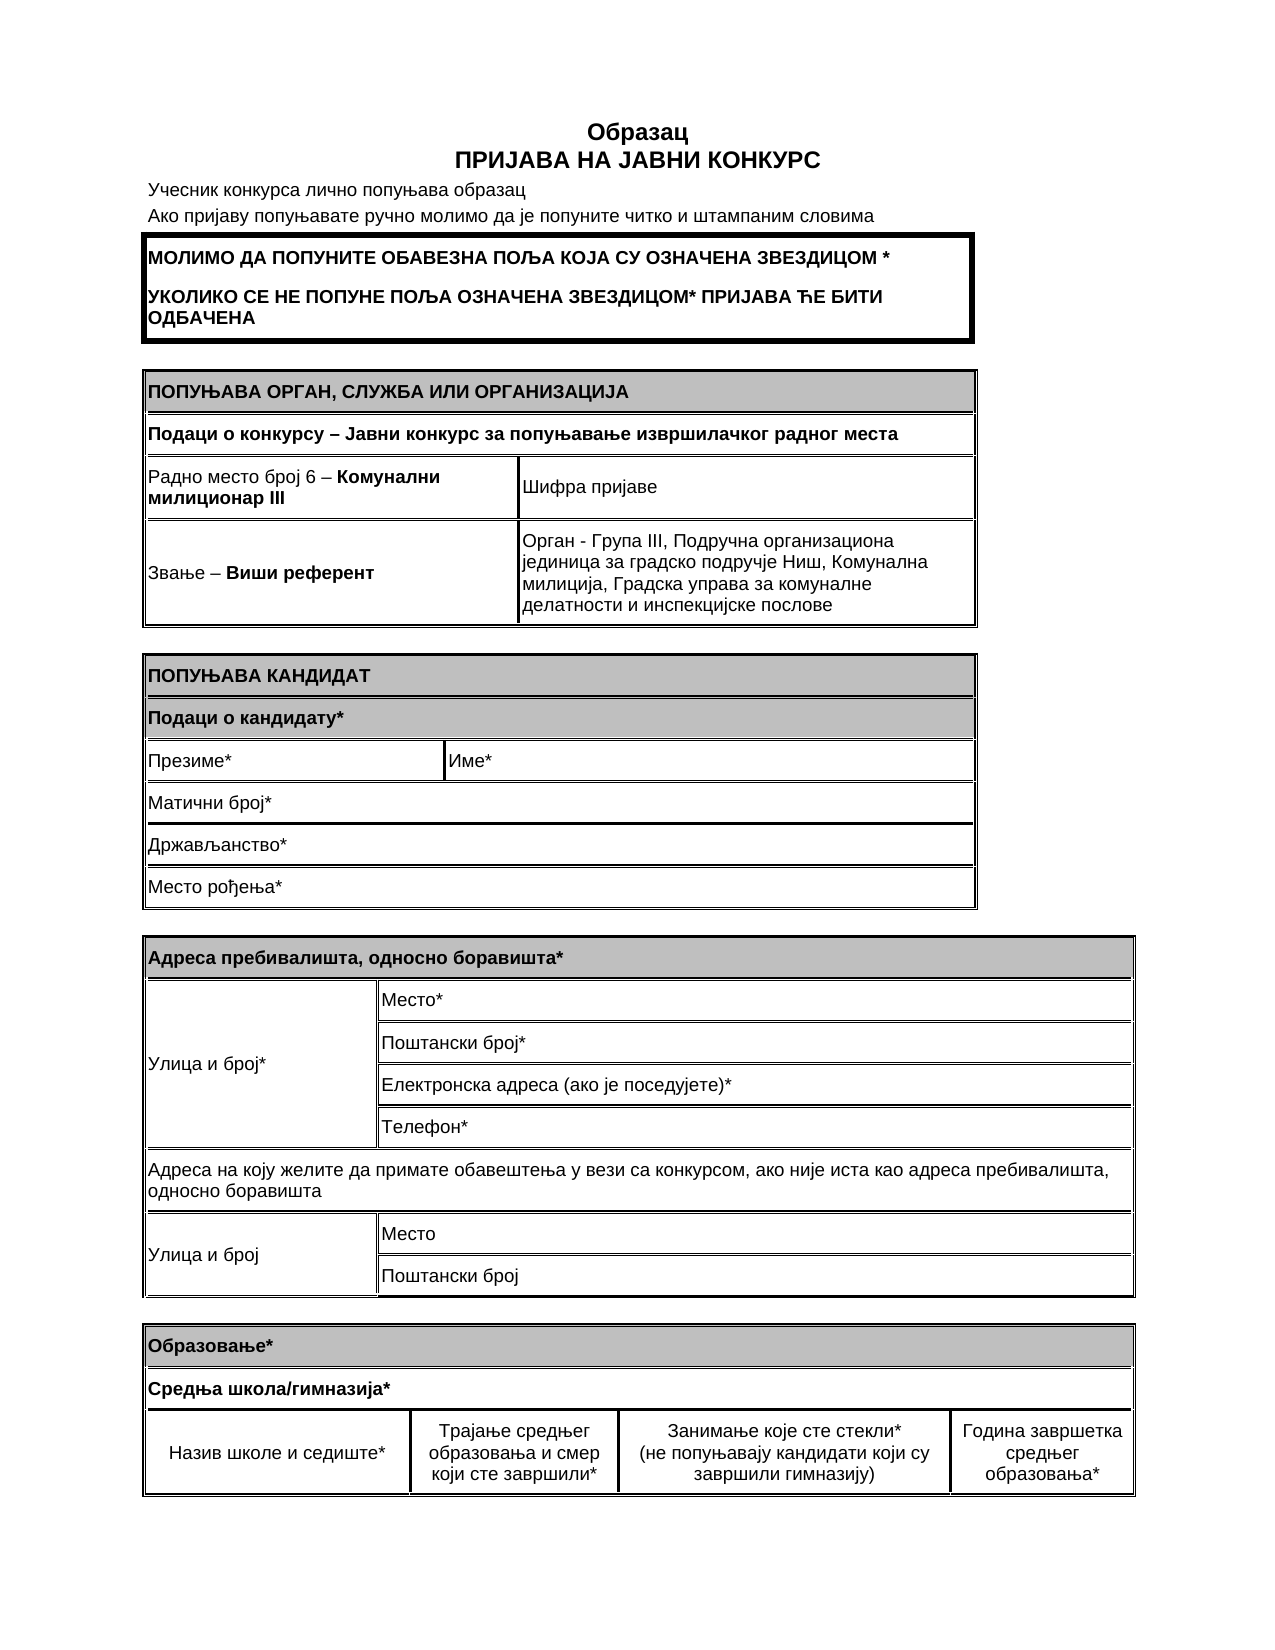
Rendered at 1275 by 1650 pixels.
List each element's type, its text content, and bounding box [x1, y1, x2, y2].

table_cell Шифра пријаве [520, 454, 975, 517]
table_cell Матични број* [144, 780, 976, 822]
table_header Образовање* [146, 1327, 1133, 1366]
table_cell Место рођења* [146, 864, 975, 907]
table_cell Трајање средњег образовања и смер који сте завршили* [410, 1411, 618, 1493]
text Учесник конкурса лично попуњава образац [148, 178, 1127, 200]
table_cell Занимање које сте стекли* (не попуњавају кандидати који су завршили гимназију) [618, 1411, 950, 1493]
table_cell Улица и број [146, 1210, 377, 1295]
text Ако пријаву попуњавате ручно молимо да је попуните читко и штампаним словима [148, 205, 1127, 227]
table_cell Назив школе и седиште* [144, 1408, 410, 1493]
table_cell Електронска адреса (ако је поседујете)* [378, 1062, 1134, 1104]
table_header ПОПУЊАВА КАНДИДАТ [146, 656, 974, 695]
table_cell Место* [379, 977, 1133, 1019]
table_cell УКОЛИКО СЕ НЕ ПОПУНЕ ПОЉА ОЗНАЧЕНА ЗВЕЗДИЦОМ* ПРИЈАВА ЋЕ БИТИ ОДБАЧЕНА [147, 277, 969, 337]
table_header ПОПУЊАВА ОРГАН, СЛУЖБА ИЛИ ОРГАНИЗАЦИЈА [146, 372, 974, 411]
table_header МОЛИМО ДА ПОПУНИТЕ ОБАВЕЗНА ПОЉА КОЈА СУ ОЗНАЧЕНА ЗВЕЗДИЦОМ * [147, 238, 969, 277]
table_cell Година завршетка средњег образовања* [950, 1408, 1134, 1493]
table_cell Улица и број* [146, 977, 376, 1146]
text ПРИЈАВА НА ЈАВНИ КОНКУРС [148, 146, 1127, 173]
table_cell Име* [446, 738, 975, 780]
table_cell Звање – Виши референт [146, 518, 518, 624]
table_cell Адреса на коју желите да примате обавештења у вези са конкурсом, ако није иста као адреса пребивалишта, односно боравишта [146, 1146, 1133, 1210]
table_cell Подаци о кандидату* [146, 695, 975, 737]
table_cell Презиме* [146, 738, 443, 780]
table_cell Држављанство* [146, 822, 974, 864]
table_header Адреса пребивалишта, односно боравишта* [146, 938, 1133, 977]
table_cell Орган - Група III, Подручна организациона јединица за градско подручје Ниш, Комунална милиција, Градска управа за комуналне делатности и инспекцијске послове [518, 518, 975, 624]
table_cell Место [379, 1210, 1133, 1253]
text Образац [148, 118, 1127, 146]
table_cell Подаци о конкурсу – Јавни конкурс за попуњавање извршилачког радног места [146, 411, 975, 453]
table_cell Поштански број [378, 1253, 1134, 1295]
table_cell Поштански број* [379, 1020, 1133, 1062]
table_cell Радно место број 6 – Комунални милиционар III [146, 454, 517, 517]
table_cell Средња школа/гимназија* [144, 1366, 1134, 1408]
table_cell Телефон* [379, 1104, 1133, 1146]
